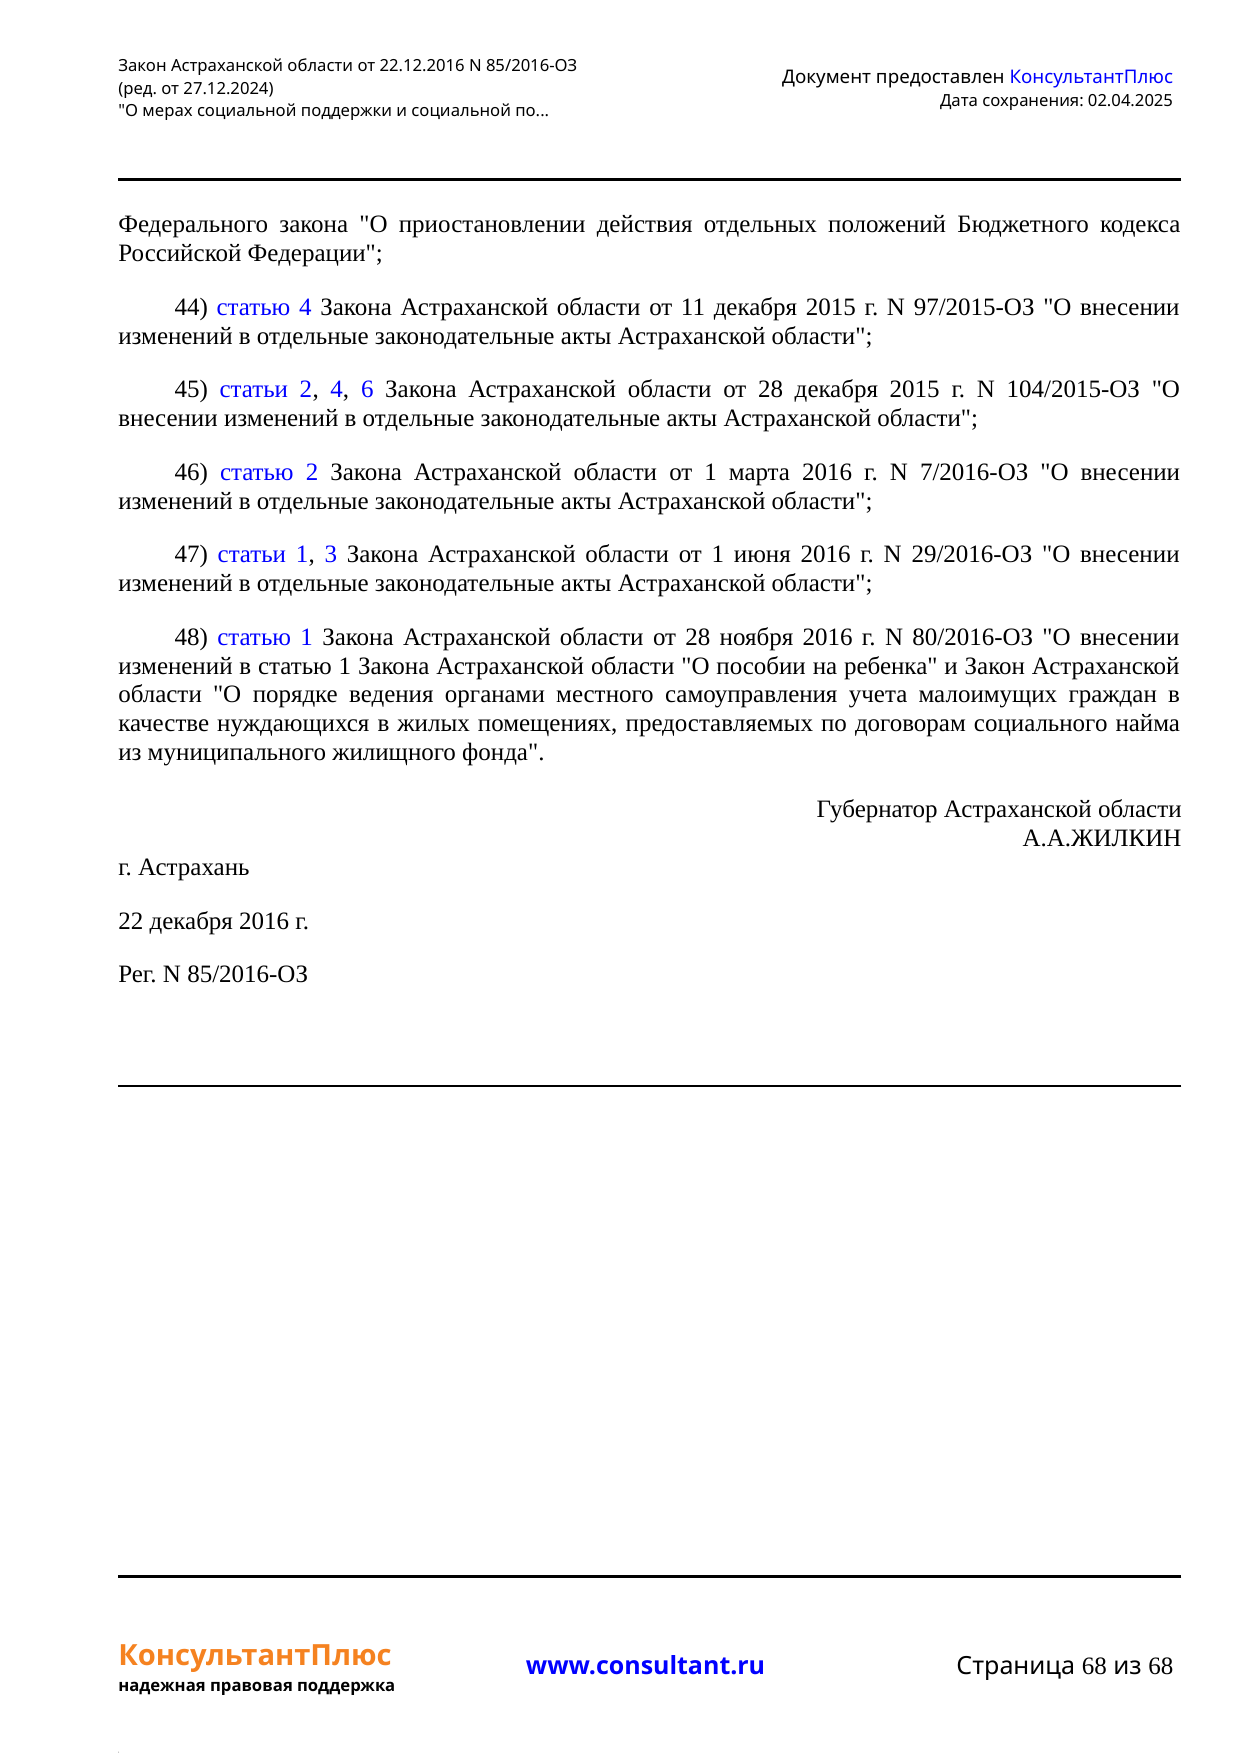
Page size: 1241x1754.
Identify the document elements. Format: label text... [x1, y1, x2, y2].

text 45) статьи 2, 4, 6 Закона Астраханской области от 28 декабря 2015 г. N 104/2015-ОЗ "О внесении изменений в отдельные законодательные акты Астраханской области"; [118, 374, 1181, 432]
text г. Астрахань [118, 852, 1181, 881]
text А.А.ЖИЛКИН [118, 823, 1181, 852]
text 48) статью 1 Закона Астраханской области от 28 ноября 2016 г. N 80/2016-ОЗ "О внесении изменений в статью 1 Закона Астраханской области "О пособии на ребенка" и Закон Астраханской области "О порядке ведения органами местного самоуправления учета малоимущих граждан в качестве нуждающихся в жилых помещениях, предоставляемых по договорам социального найма из муниципального жилищного фонда". [118, 622, 1181, 766]
text 47) статьи 1, 3 Закона Астраханской области от 1 июня 2016 г. N 29/2016-ОЗ "О внесении изменений в отдельные законодательные акты Астраханской области"; [118, 539, 1181, 597]
text Губернатор Астраханской области [118, 794, 1181, 823]
text 22 декабря 2016 г. [118, 906, 1181, 934]
text Рег. N 85/2016-ОЗ [118, 959, 1181, 988]
text 44) статью 4 Закона Астраханской области от 11 декабря 2015 г. N 97/2015-ОЗ "О внесении изменений в отдельные законодательные акты Астраханской области"; [118, 292, 1181, 349]
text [118, 209, 1181, 267]
text 46) статью 2 Закона Астраханской области от 1 марта 2016 г. N 7/2016-ОЗ "О внесении изменений в отдельные законодательные акты Астраханской области"; [118, 457, 1181, 514]
